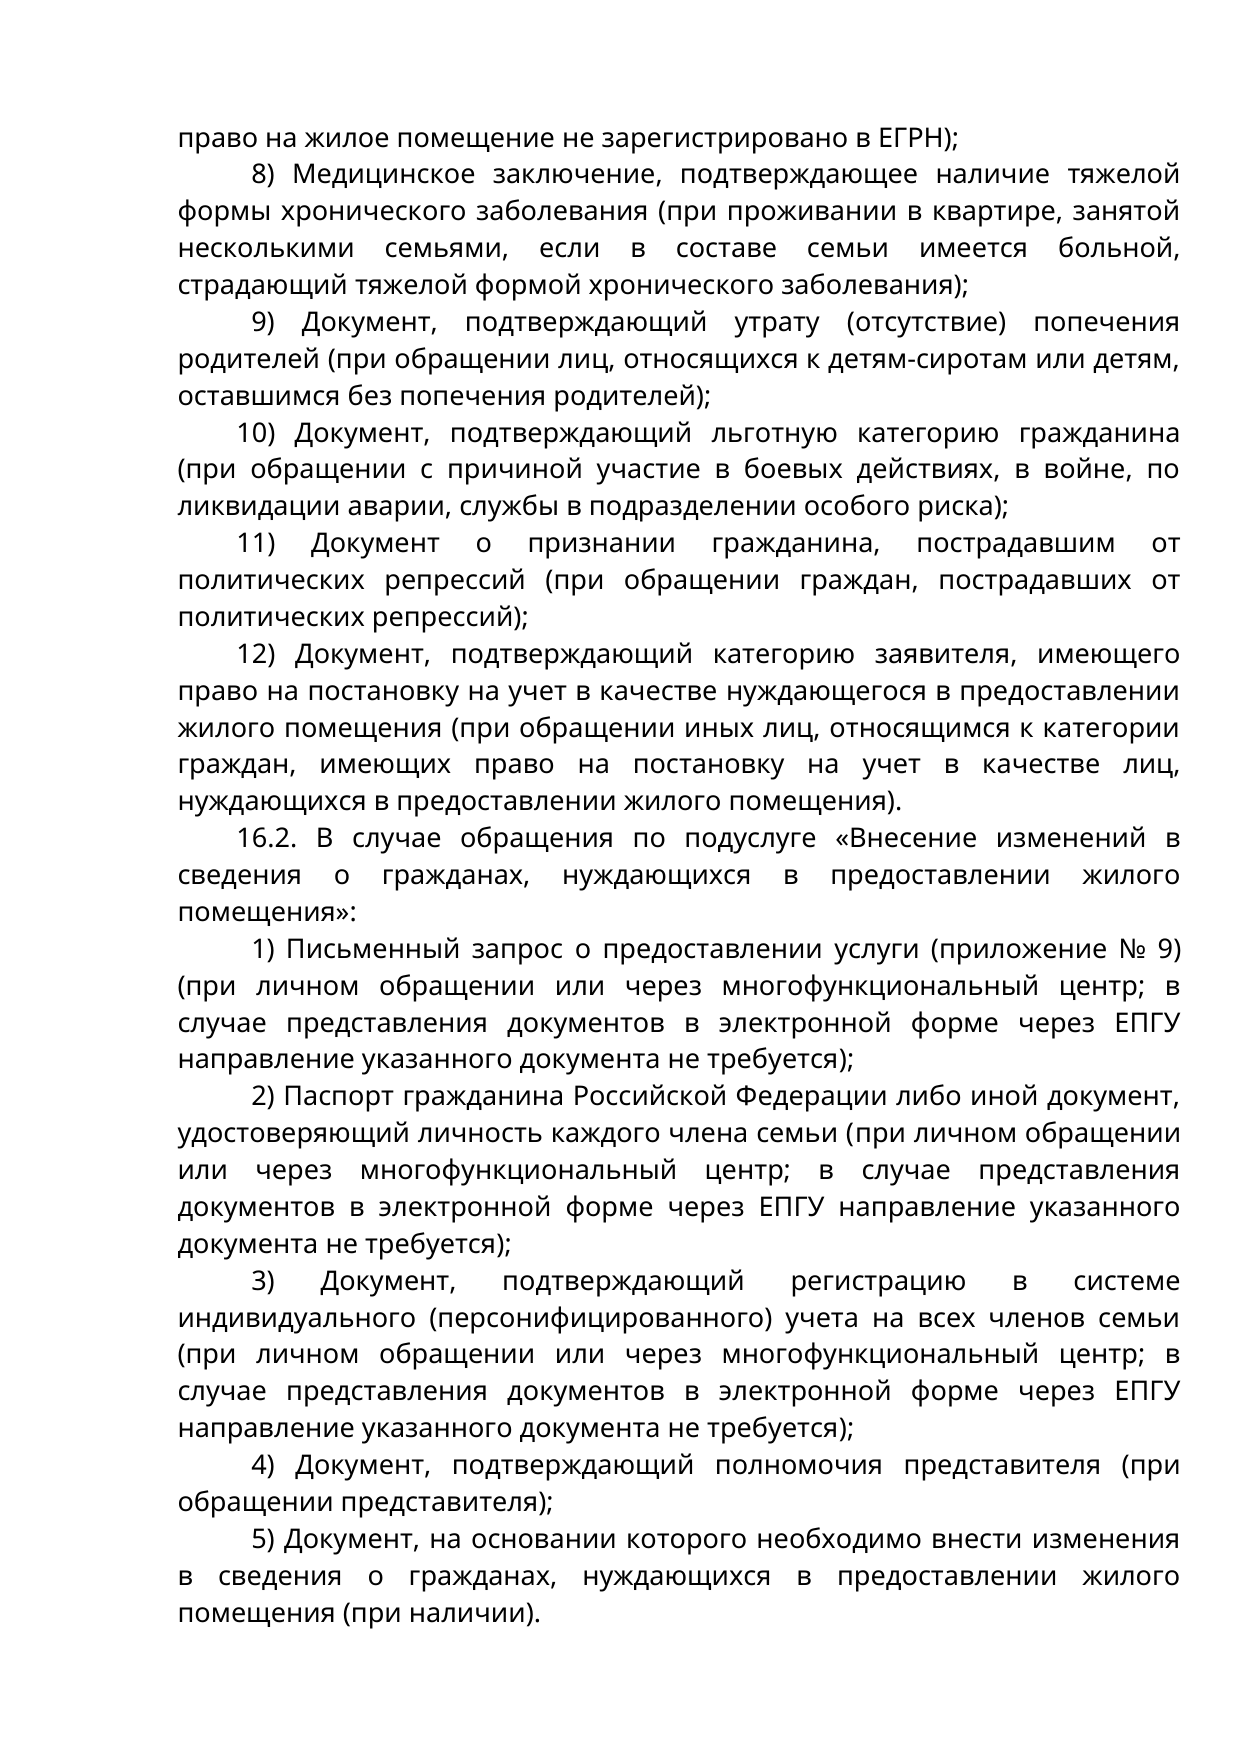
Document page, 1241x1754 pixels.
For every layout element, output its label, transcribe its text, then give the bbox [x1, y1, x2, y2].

text 3) Документ, подтверждающий регистрацию в системе индивидуального (персонифицированного) учета на всех членов семьи (при личном обращении или через многофункциональный центр; в случае представления документов в электронной форме через ЕПГУ направление указанного документа не требуется); [177, 1261, 1181, 1446]
text 4) Документ, подтверждающий полномочия представителя (при обращении представителя); [177, 1446, 1181, 1519]
text 16.2. В случае обращения по подуслуге «Внесение изменений в сведения о гражданах, нуждающихся в предоставлении жилого помещения»: [177, 819, 1181, 929]
text 9) Документ, подтверждающий утрату (отсутствие) попечения родителей (при обращении лиц, относящихся к детям-сиротам или детям, оставшимся без попечения родителей); [177, 302, 1181, 413]
text 12) Документ, подтверждающий категорию заявителя, имеющего право на постановку на учет в качестве нуждающегося в предоставлении жилого помещения (при обращении иных лиц, относящимся к категории граждан, имеющих право на постановку на учет в качестве лиц, нуждающихся в предоставлении жилого помещения). [177, 634, 1181, 819]
text 10) Документ, подтверждающий льготную категорию гражданина (при обращении с причиной участие в боевых действиях, в войне, по ликвидации аварии, службы в подразделении особого риска); [177, 413, 1181, 524]
text 5) Документ, на основании которого необходимо внести изменения в сведения о гражданах, нуждающихся в предоставлении жилого помещения (при наличии). [177, 1519, 1181, 1630]
text 1) Письменный запрос о предоставлении услуги (приложение № 9) (при личном обращении или через многофункциональный центр; в случае представления документов в электронной форме через ЕПГУ направление указанного документа не требуется); [177, 929, 1181, 1077]
text 8) Медицинское заключение, подтверждающее наличие тяжелой формы хронического заболевания (при проживании в квартире, занятой несколькими семьями, если в составе семьи имеется больной, страдающий тяжелой формой хронического заболевания); [177, 155, 1181, 302]
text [177, 118, 1181, 155]
text 11) Документ о признании гражданина, пострадавшим от политических репрессий (при обращении граждан, пострадавших от политических репрессий); [177, 524, 1181, 634]
